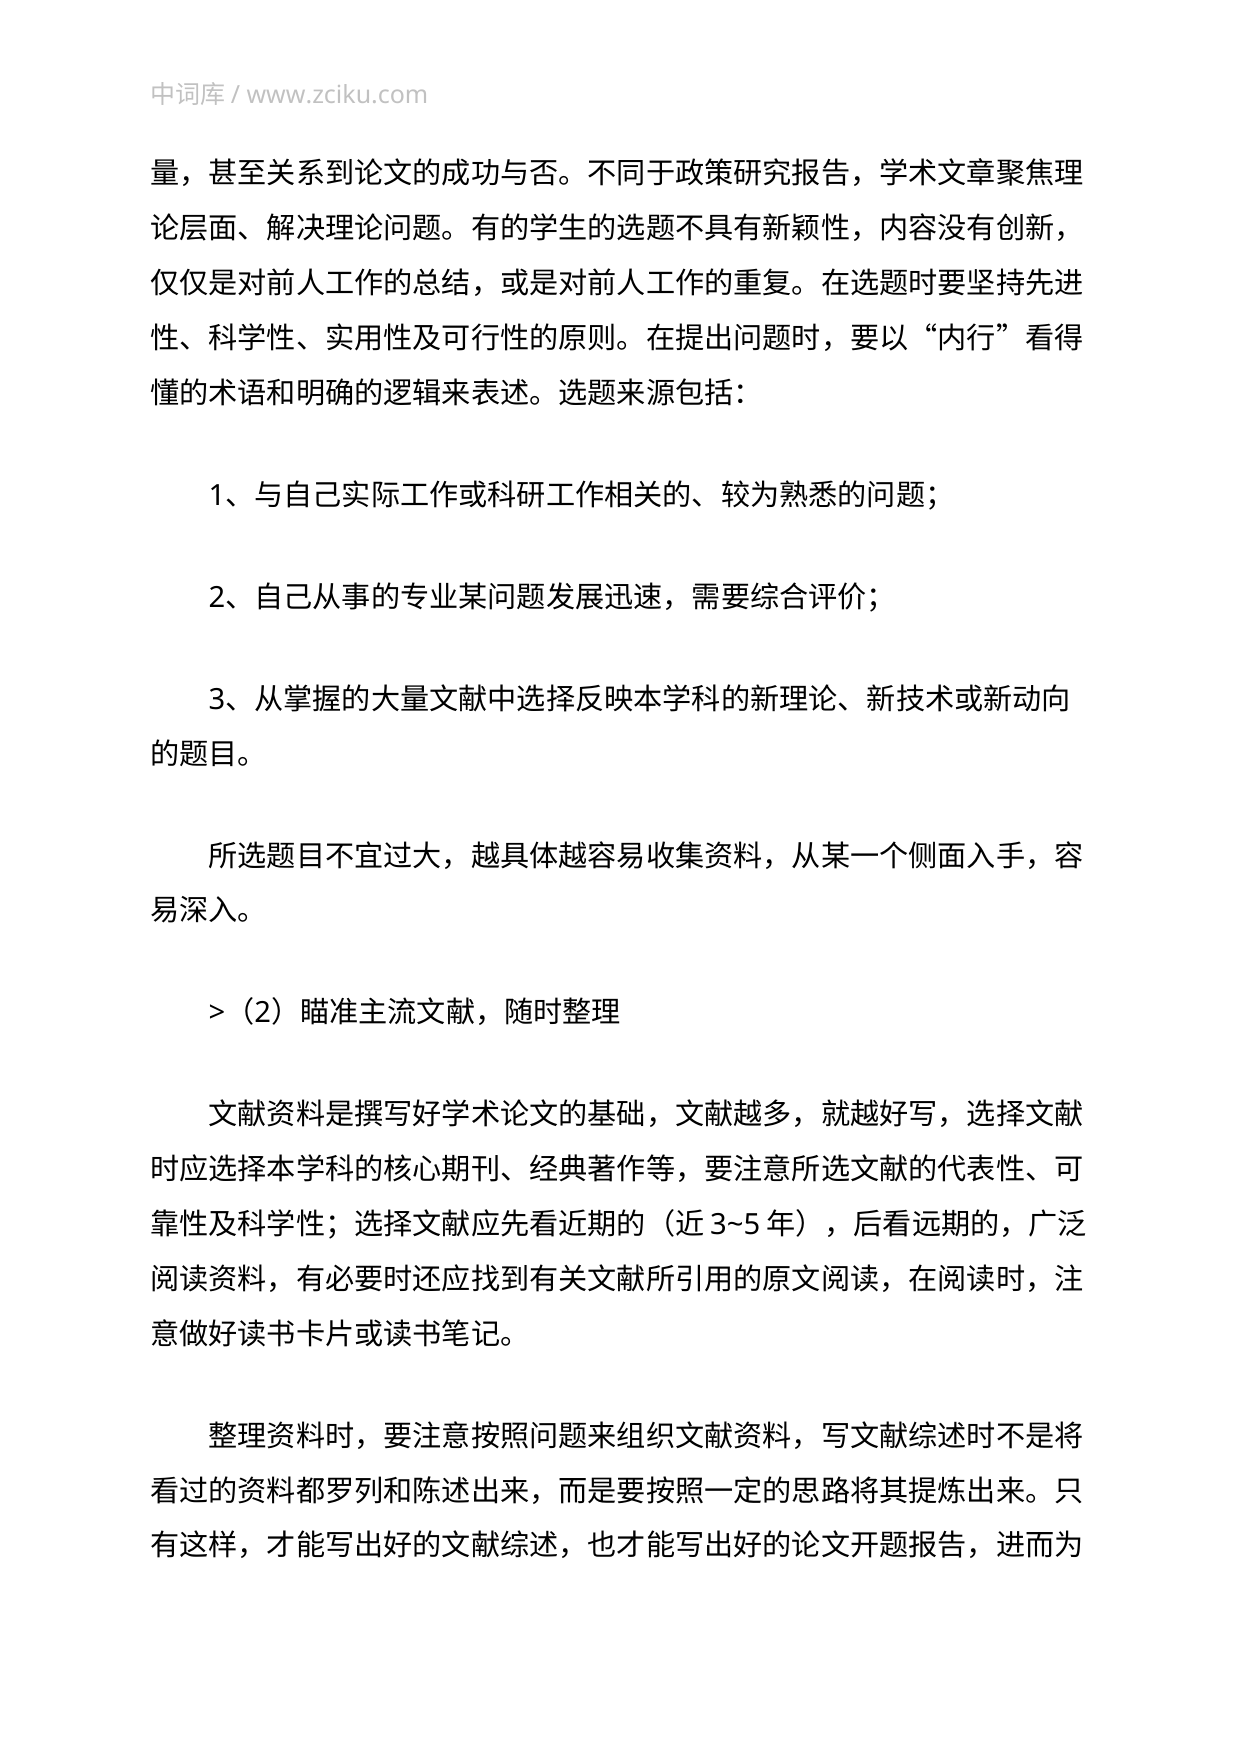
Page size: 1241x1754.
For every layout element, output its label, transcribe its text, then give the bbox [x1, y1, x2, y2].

text 3、从掌握的大量文献中选择反映本学科的新理论、新技术或新动向的题目。 [150, 675, 1090, 773]
text >（2）瞄准主流文献，随时整理 [150, 989, 1090, 1031]
text 1、与自己实际工作或科研工作相关的、较为熟悉的问题； [150, 471, 1090, 514]
text 所选题目不宜过大，越具体越容易收集资料，从某一个侧面入手，容易深入。 [150, 832, 1090, 929]
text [150, 1412, 1090, 1564]
text 2、自己从事的专业某问题发展迅速，需要综合评价； [150, 573, 1090, 616]
text 文献资料是撰写好学术论文的基础，文献越多，就越好写，选择文献时应选择本学科的核心期刊、经典著作等，要注意所选文献的代表性、可靠性及科学性；选择文献应先看近期的（近3~5年），后看远期的，广泛阅读资料，有必要时还应找到有关文献所引用的原文阅读，在阅读时，注意做好读书卡片或读书笔记。 [150, 1091, 1090, 1353]
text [150, 150, 1090, 412]
